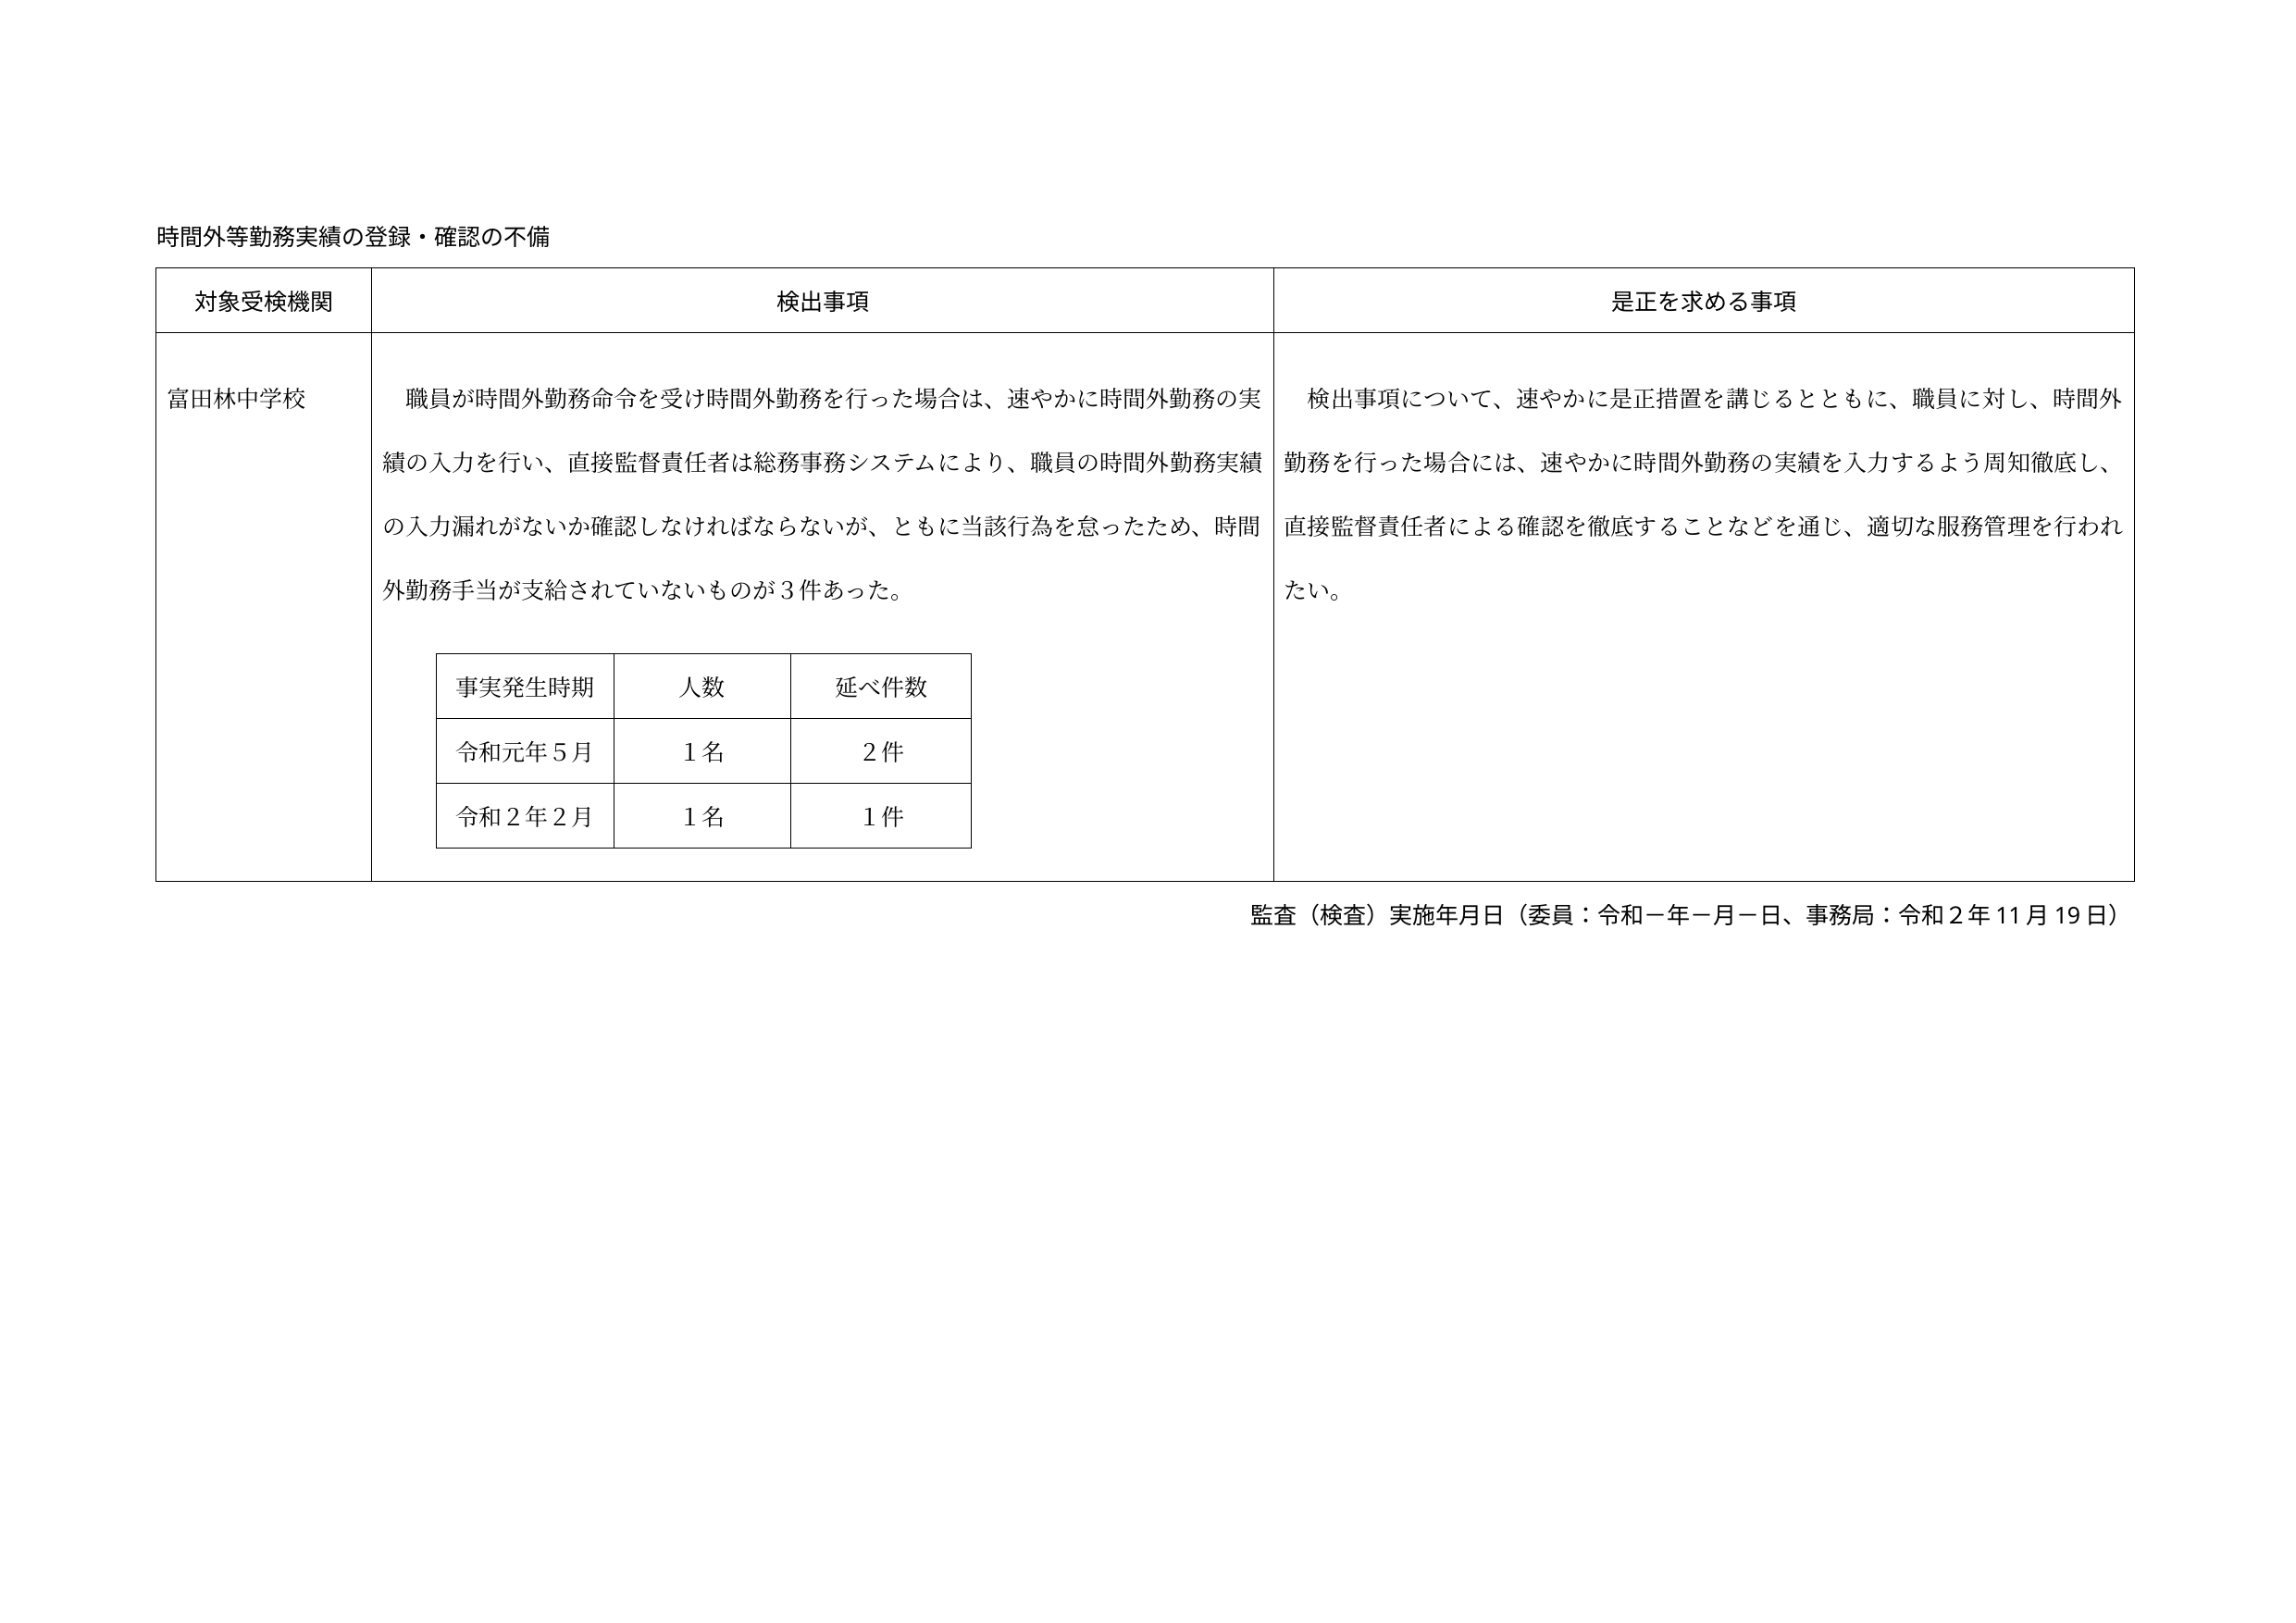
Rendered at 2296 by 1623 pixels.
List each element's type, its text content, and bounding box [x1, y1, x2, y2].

table_header 対象受検機関 [156, 268, 371, 332]
table_cell 富田林中学校 [156, 333, 371, 881]
table_cell 検出事項について、速やかに是正措置を講じるとともに、職員に対し、時間外勤務を行った場合には、速やかに時間外勤務の実績を入力するよう周知徹底し、直接監督責任者による確認を徹底することなどを通じ、適切な服務管理を行われたい。 [1274, 333, 2134, 881]
text 時間外等勤務実績の登録・確認の不備 [156, 204, 2131, 267]
table_cell 職員が時間外勤務命令を受け時間外勤務を行った場合は、速やかに時間外勤務の実績の入力を行い、直接監督責任者は総務事務システムにより、職員の時間外勤務実績の入力漏れがないか確認しなければならないが、ともに当該行為を怠ったため、時間外勤務手当が支給されていないものが３件あった。 [372, 333, 1273, 881]
text 監査（検査）実施年月日（委員：令和－年－月－日、事務局：令和２年11月19日） [156, 882, 2131, 946]
table_header 是正を求める事項 [1274, 268, 2134, 332]
table_header 検出事項 [372, 268, 1273, 332]
